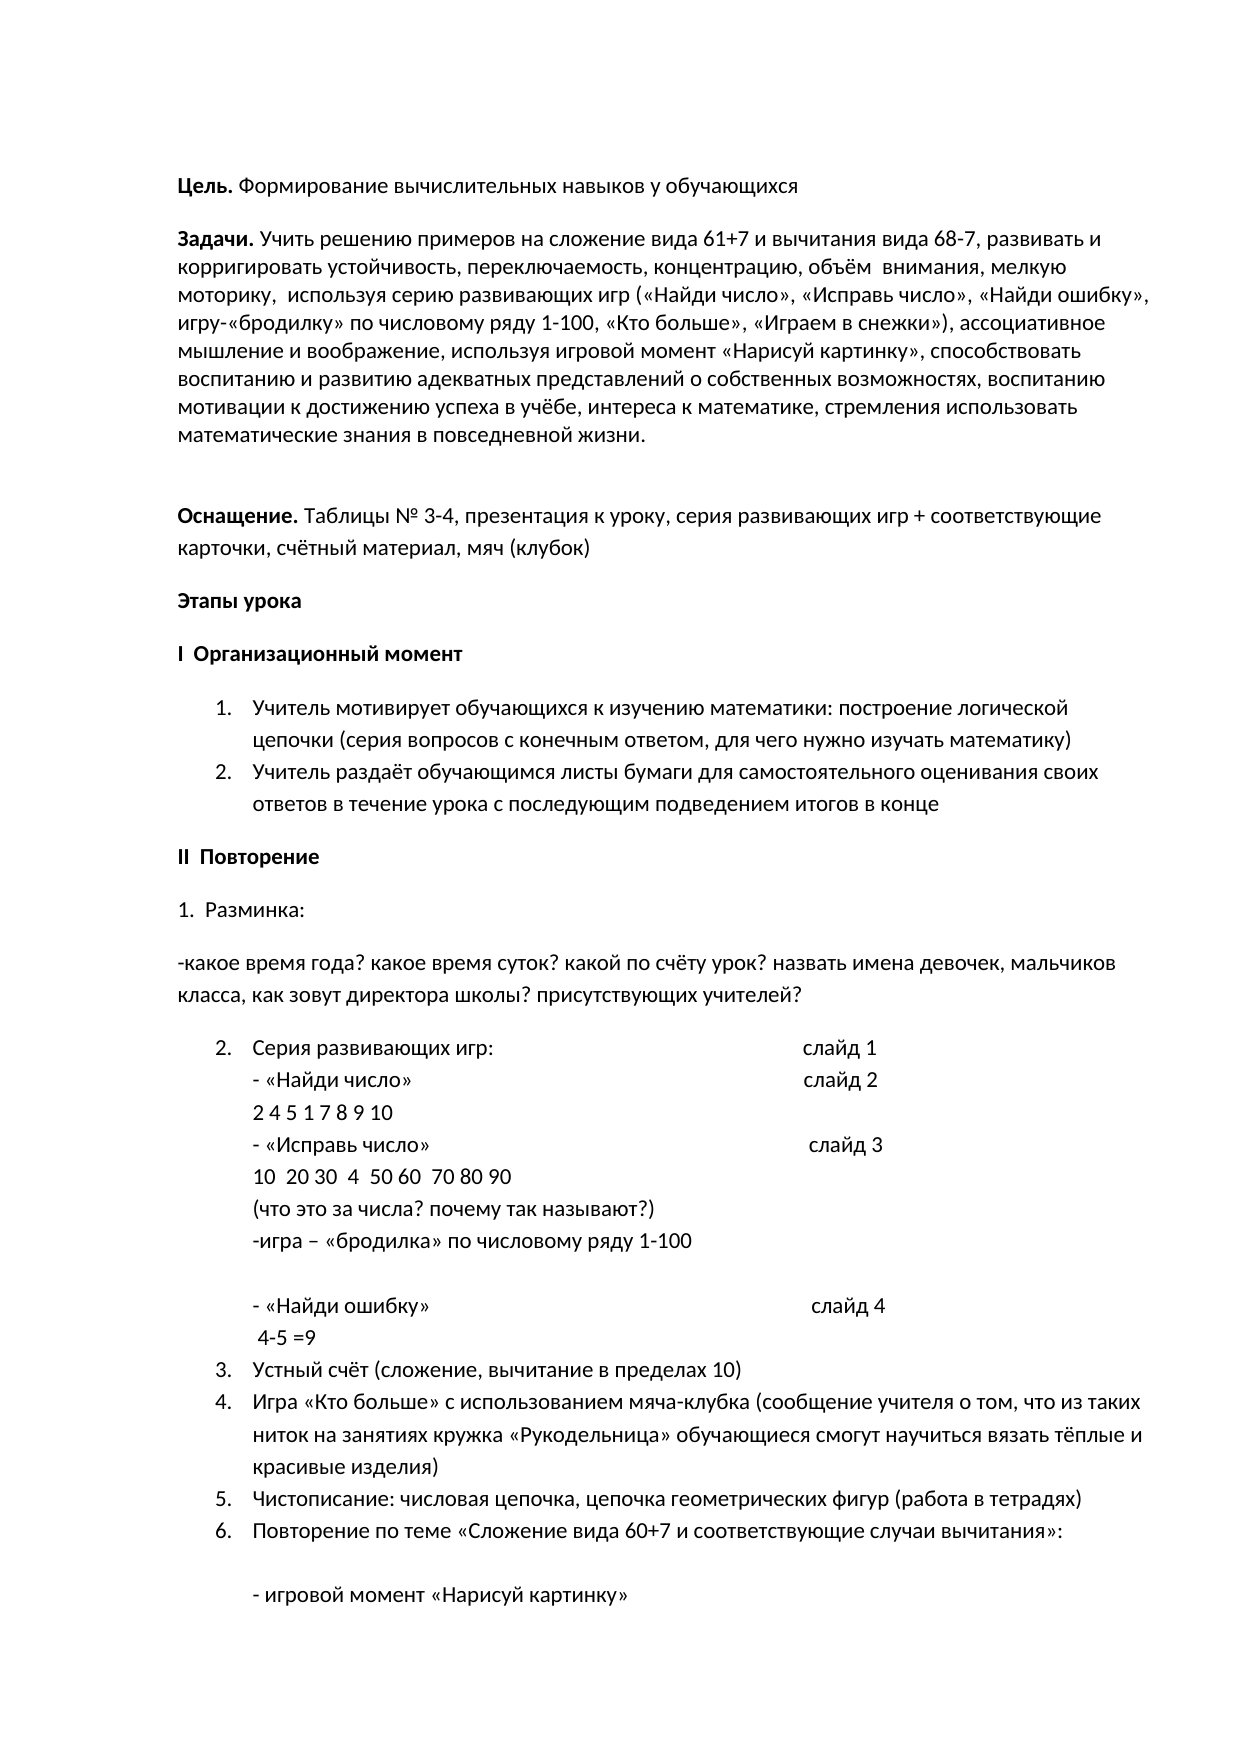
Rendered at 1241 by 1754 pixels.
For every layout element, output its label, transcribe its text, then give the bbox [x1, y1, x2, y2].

text Задачи. Учить решению примеров на сложение вида 61+7 и вычитания вида 68-7, развивать и корригировать устойчивость, переключаемость, концентрацию, объём внимания, мелкую моторику, используя серию развивающих игр («Найди число», «Исправь число», «Найди ошибку», игру-«бродилку» по числовому ряду 1-100, «Кто больше», «Играем в снежки»), ассоциативное мышление и воображение, используя игровой момент «Нарисуй картинку», способствовать воспитанию и развитию адекватных представлений о собственных возможностях, воспитанию мотивации к достижению успеха в учёбе, интереса к математике, стремления использовать математические знания в повседневной жизни. [177, 224, 1152, 448]
list -игра – «бродилка» по числовому ряду 1-100 [252, 1227, 1152, 1254]
list 10 20 30 4 50 60 70 80 90 [252, 1162, 1152, 1190]
text Этапы урока [177, 587, 1152, 614]
list Повторение по теме «Сложение вида 60+7 и соответствующие случаи вычитания»: [215, 1516, 1152, 1544]
text -какое время года? какое время суток? какой по счёту урок? назвать имена девочек, мальчиков класса, как зовут директора школы? присутствующих учителей? [177, 948, 1152, 1008]
text Оснащение. Таблицы № 3-4, презентация к уроку, серия развивающих игр + соответствующие карточки, счётный материал, мяч (клубок) [177, 501, 1152, 562]
text Цель. Формирование вычислительных навыков у обучающихся [177, 171, 1152, 199]
list - игровой момент «Нарисуй картинку» [252, 1581, 1152, 1609]
list Учитель мотивирует обучающихся к изучению математики: построение логической цепочки (серия вопросов с конечным ответом, для чего нужно изучать математику) [215, 693, 1152, 753]
list (что это за числа? почему так называют?) [252, 1194, 1152, 1222]
list Серия развивающих игр: слайд 1 [215, 1033, 1152, 1061]
list - «Исправь число» слайд 3 [252, 1130, 1152, 1158]
list Устный счёт (сложение, вычитание в пределах 10) [215, 1355, 1152, 1383]
text 1. Разминка: [177, 895, 1152, 923]
text I Организационный момент [177, 639, 1152, 668]
list Чистописание: числовая цепочка, цепочка геометрических фигур (работа в тетрадях) [215, 1484, 1152, 1512]
list - «Найди ошибку» слайд 4 [252, 1291, 1152, 1319]
list 4-5 =9 [252, 1323, 1152, 1351]
list Учитель раздаёт обучающимся листы бумаги для самостоятельного оценивания своих ответов в течение урока с последующим подведением итогов в конце [215, 757, 1152, 817]
list Игра «Кто больше» с использованием мяча-клубка (сообщение учителя о том, что из таких ниток на занятиях кружка «Рукодельница» обучающиеся смогут научиться вязать тёплые и красивые изделия) [215, 1387, 1152, 1480]
list 2 4 5 1 7 8 9 10 [252, 1098, 1152, 1126]
text II Повторение [177, 842, 1152, 870]
list - «Найди число» слайд 2 [252, 1066, 1152, 1094]
